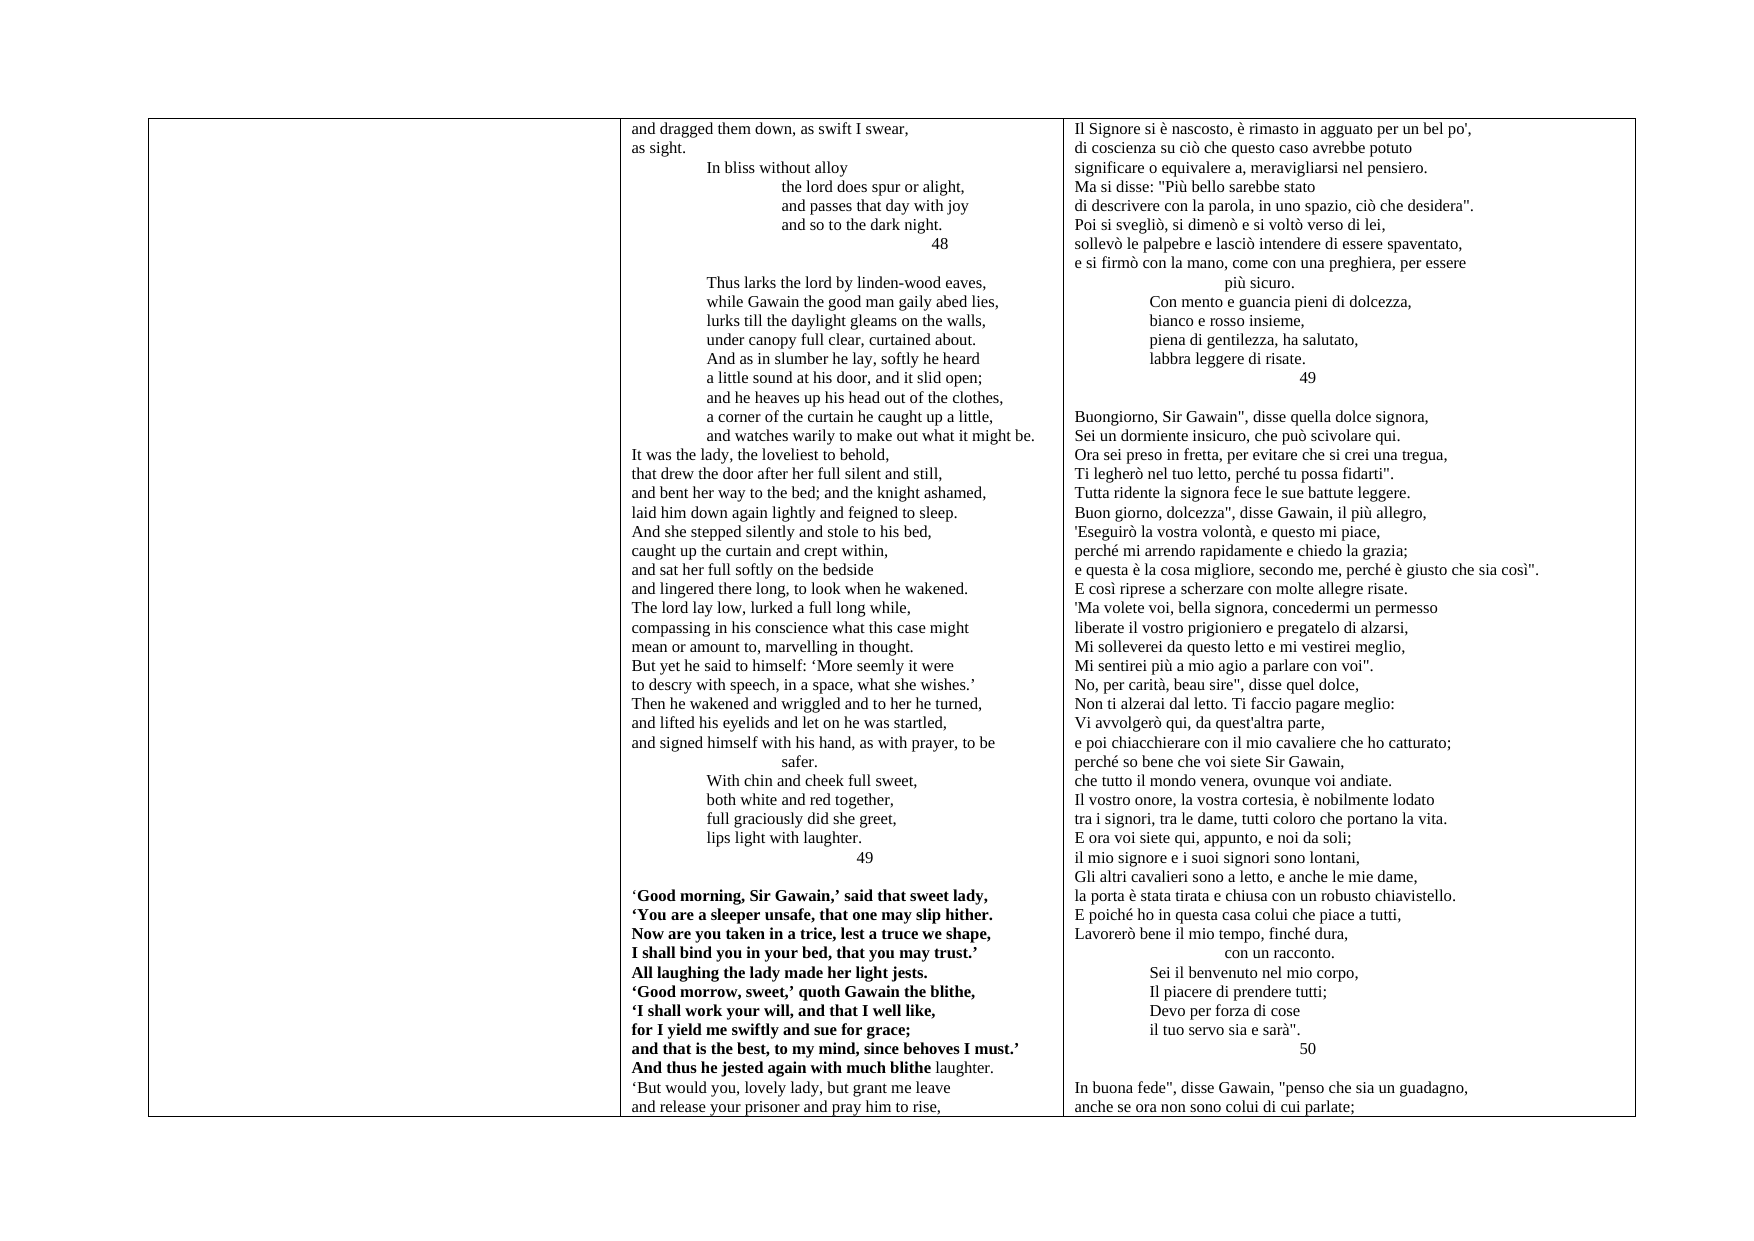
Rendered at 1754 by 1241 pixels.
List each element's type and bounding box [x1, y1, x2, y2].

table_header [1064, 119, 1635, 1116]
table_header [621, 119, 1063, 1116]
table_header [149, 119, 620, 1116]
